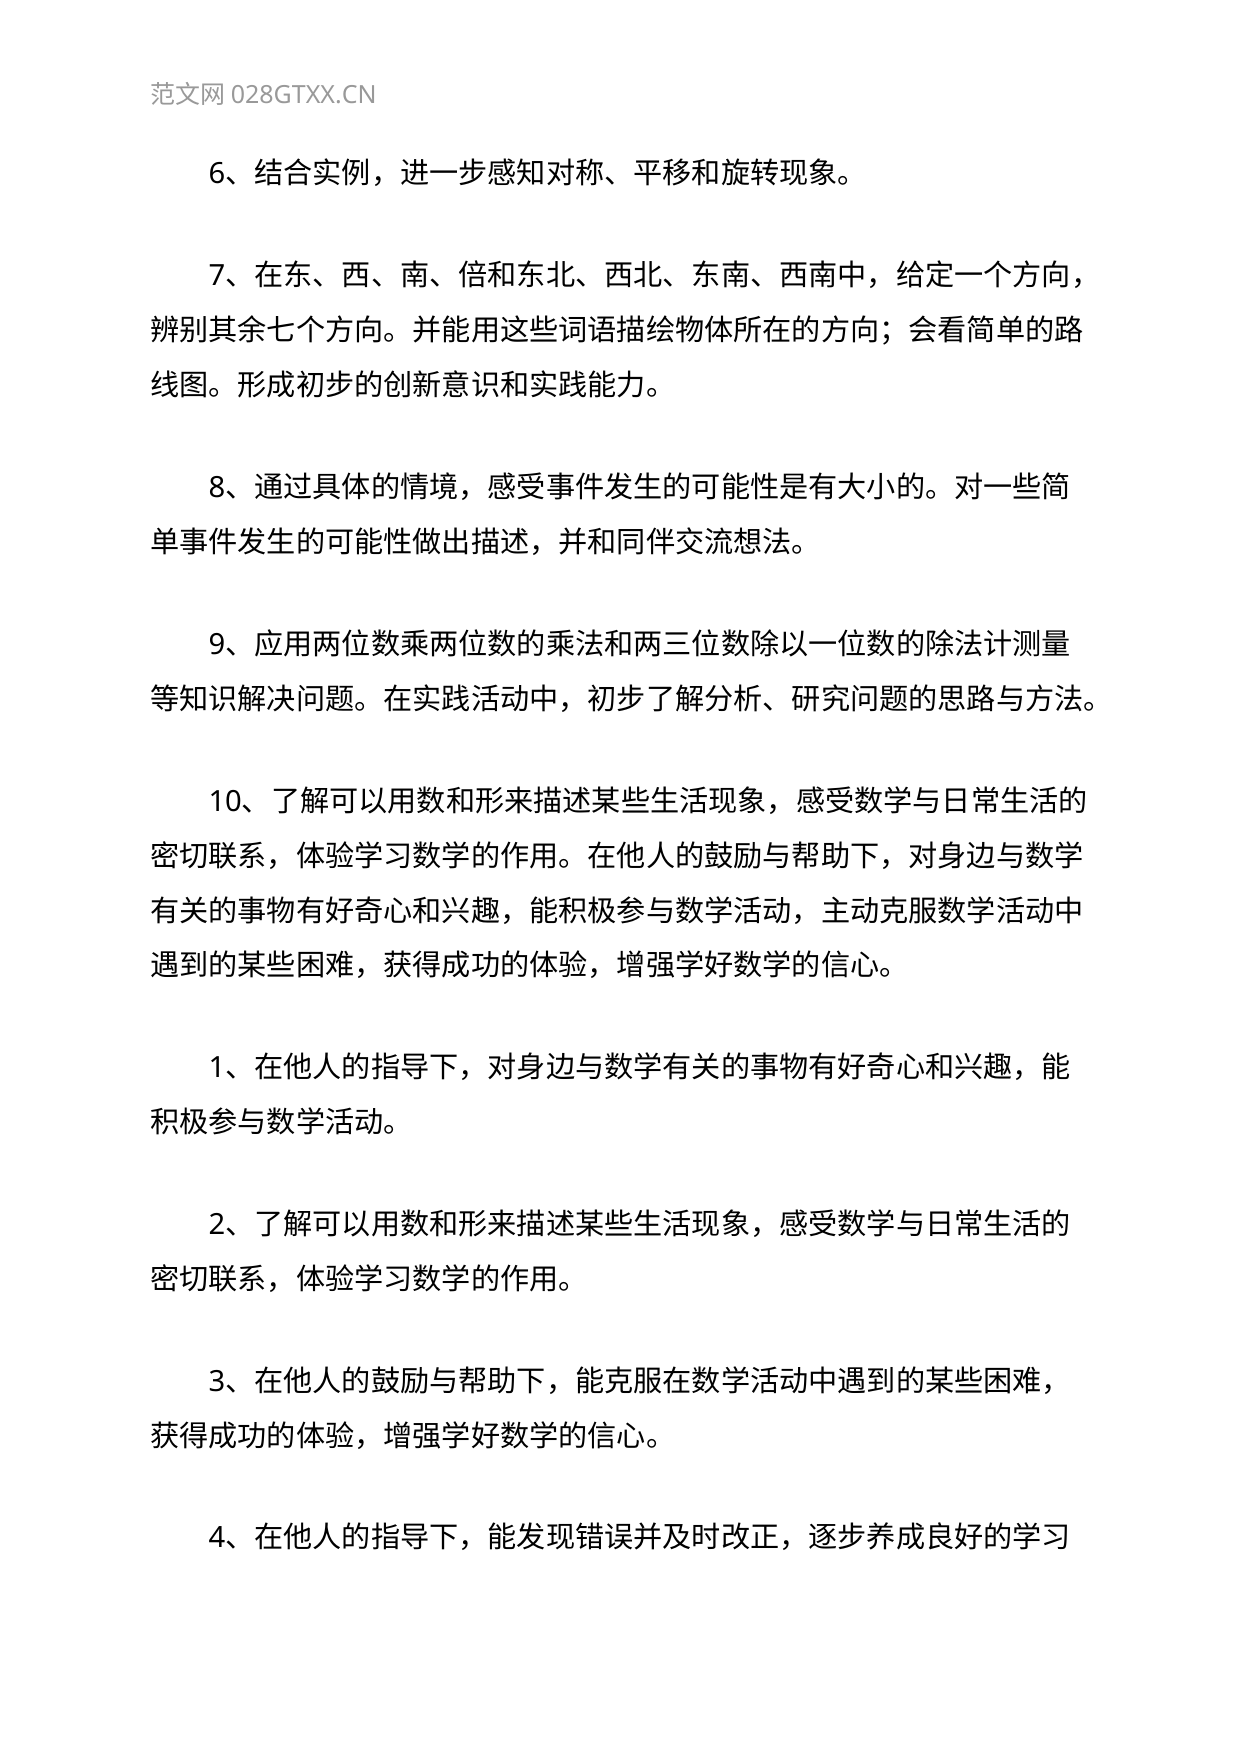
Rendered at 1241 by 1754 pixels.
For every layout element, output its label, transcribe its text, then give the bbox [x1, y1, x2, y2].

text 6、结合实例，进一步感知对称、平移和旋转现象。 [150, 150, 1090, 192]
text 8、通过具体的情境，感受事件发生的可能性是有大小的。对一些简单事件发生的可能性做出描述，并和同伴交流想法。 [150, 464, 1090, 561]
text 10、了解可以用数和形来描述某些生活现象，感受数学与日常生活的密切联系，体验学习数学的作用。在他人的鼓励与帮助下，对身边与数学有关的事物有好奇心和兴趣，能积极参与数学活动，主动克服数学活动中遇到的某些困难，获得成功的体验，增强学好数学的信心。 [150, 777, 1090, 984]
text 1、在他人的指导下，对身边与数学有关的事物有好奇心和兴趣，能积极参与数学活动。 [150, 1044, 1090, 1141]
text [150, 1514, 1090, 1556]
text 7、在东、西、南、倍和东北、西北、东南、西南中，给定一个方向，辨别其余七个方向。并能用这些词语描绘物体所在的方向；会看简单的路线图。形成初步的创新意识和实践能力。 [150, 252, 1090, 404]
text 9、应用两位数乘两位数的乘法和两三位数除以一位数的除法计测量等知识解决问题。在实践活动中，初步了解分析、研究问题的思路与方法。 [150, 620, 1090, 718]
text 3、在他人的鼓励与帮助下，能克服在数学活动中遇到的某些困难，获得成功的体验，增强学好数学的信心。 [150, 1357, 1090, 1454]
text 2、了解可以用数和形来描述某些生活现象，感受数学与日常生活的密切联系，体验学习数学的作用。 [150, 1201, 1090, 1298]
